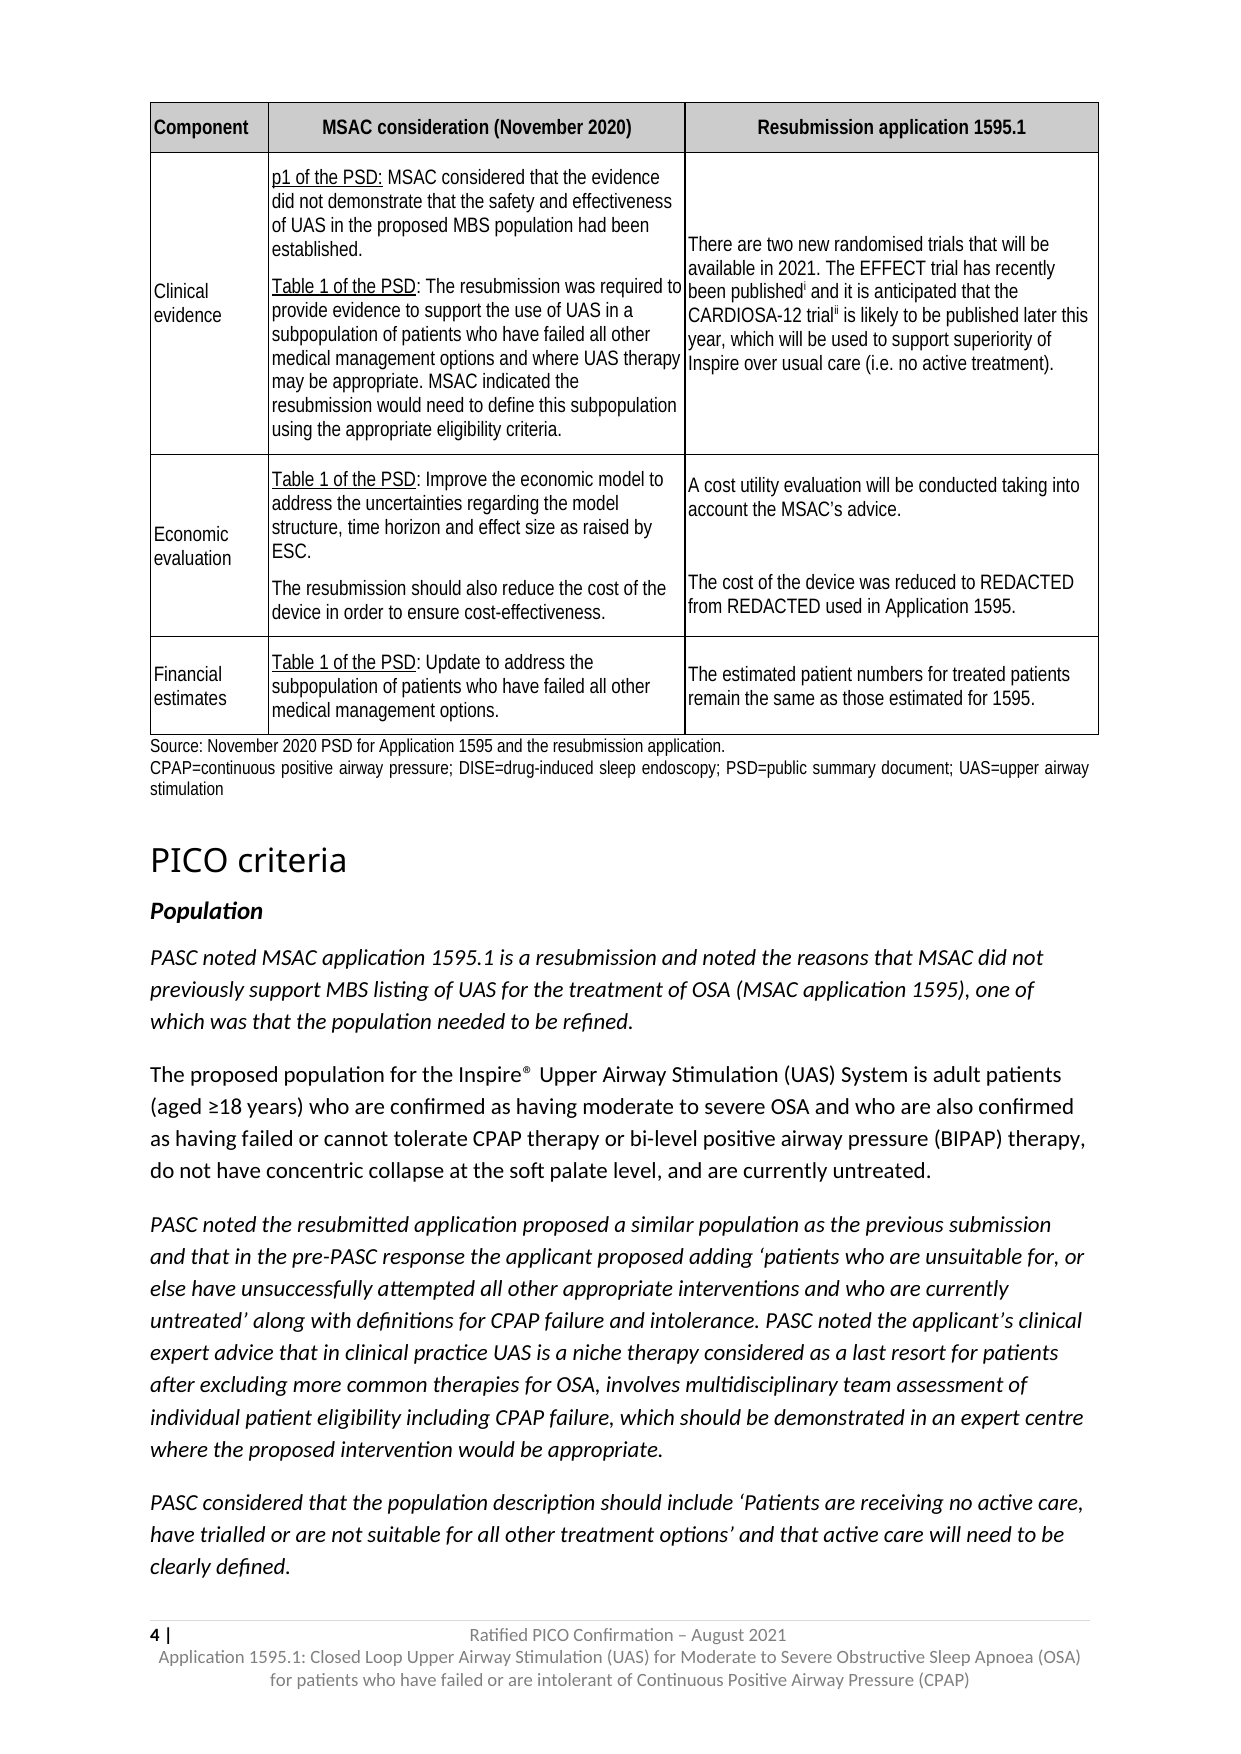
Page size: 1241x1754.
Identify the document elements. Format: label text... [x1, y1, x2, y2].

text PASC noted the resubmitted application proposed a similar population as the previous submission and that in the pre-PASC response the applicant proposed adding ‘patients who are unsuitable for, or else have unsuccessfully attempted all other appropriate interventions and who are currently untreated’ along with definitions for CPAP failure and intolerance. PASC noted the applicant’s clinical expert advice that in clinical practice UAS is a niche therapy considered as a last resort for patients after excluding more common therapies for OSA, involves multidisciplinary team assessment of individual patient eligibility including CPAP failure, which should be demonstrated in an expert centre where the proposed intervention would be appropriate. [150, 1210, 1090, 1463]
text Source: November 2020 PSD for Application 1595 and the resubmission application. [150, 735, 1090, 757]
table_cell Table 1 of the PSD: Update to address the subpopulation of patients who have failed all other medical management options. [269, 637, 684, 734]
table_header MSAC consideration (November 2020) [269, 103, 684, 152]
table_cell Financial estimates [151, 637, 268, 734]
text PICO criteria [150, 837, 1090, 883]
table_cell Clinical evidence [151, 153, 268, 454]
table_header Resubmission application 1595.1 [686, 103, 1098, 152]
text CPAP=continuous positive airway pressure; DISE=drug-induced sleep endoscopy; PSD=public summary document; UAS=upper airway stimulation [150, 757, 1090, 800]
table_cell p1 of the PSD: MSAC considered that the evidence did not demonstrate that the safety and effectiveness of UAS in the proposed MBS population had been established. Table 1 of the PSD: The resubmission was required to provide evidence to support the use of UAS in a subpopulation of patients who have failed all other medical management options and where UAS therapy may be appropriate. MSAC indicated the resubmission would need to define this subpopulation using the appropriate eligibility criteria. [269, 153, 684, 454]
text PASC noted MSAC application 1595.1 is a resubmission and noted the reasons that MSAC did not previously support MBS listing of UAS for the treatment of OSA (MSAC application 1595), one of which was that the population needed to be refined. [150, 943, 1090, 1035]
table_cell The estimated patient numbers for treated patients remain the same as those estimated for 1595. [686, 637, 1098, 734]
table_cell Table 1 of the PSD: Improve the economic model to address the uncertainties regarding the model structure, time horizon and effect size as raised by ESC. The resubmission should also reduce the cost of the device in order to ensure cost-effectiveness. [269, 455, 684, 636]
table_header Component [151, 103, 268, 152]
text The proposed population for the Inspire® Upper Airway Stimulation (UAS) System is adult patients (aged ≥18 years) who are confirmed as having moderate to severe OSA and who are also confirmed as having failed or cannot tolerate CPAP therapy or bi-level positive airway pressure (BIPAP) therapy, do not have concentric collapse at the soft palate level, and are currently untreated. [150, 1060, 1090, 1185]
table_cell A cost utility evaluation will be conducted taking into account the MSAC’s advice. The cost of the device was reduced to REDACTED from REDACTED used in Application 1595. [686, 455, 1098, 636]
table_cell Economic evaluation [151, 455, 268, 636]
text PASC considered that the population description should include ‘Patients are receiving no active care, have trialled or are not suitable for all other treatment options’ and that active care will need to be clearly defined. [150, 1488, 1090, 1580]
table_cell There are two new randomised trials that will be available in 2021. The EFFECT trial has recently been published and it is anticipated that the CARDIOSA-12 trial is likely to be published later this year, which will be used to support superiority of Inspire over usual care (i.e. no active treatment). [686, 153, 1098, 454]
subtitle Population [150, 895, 1090, 926]
